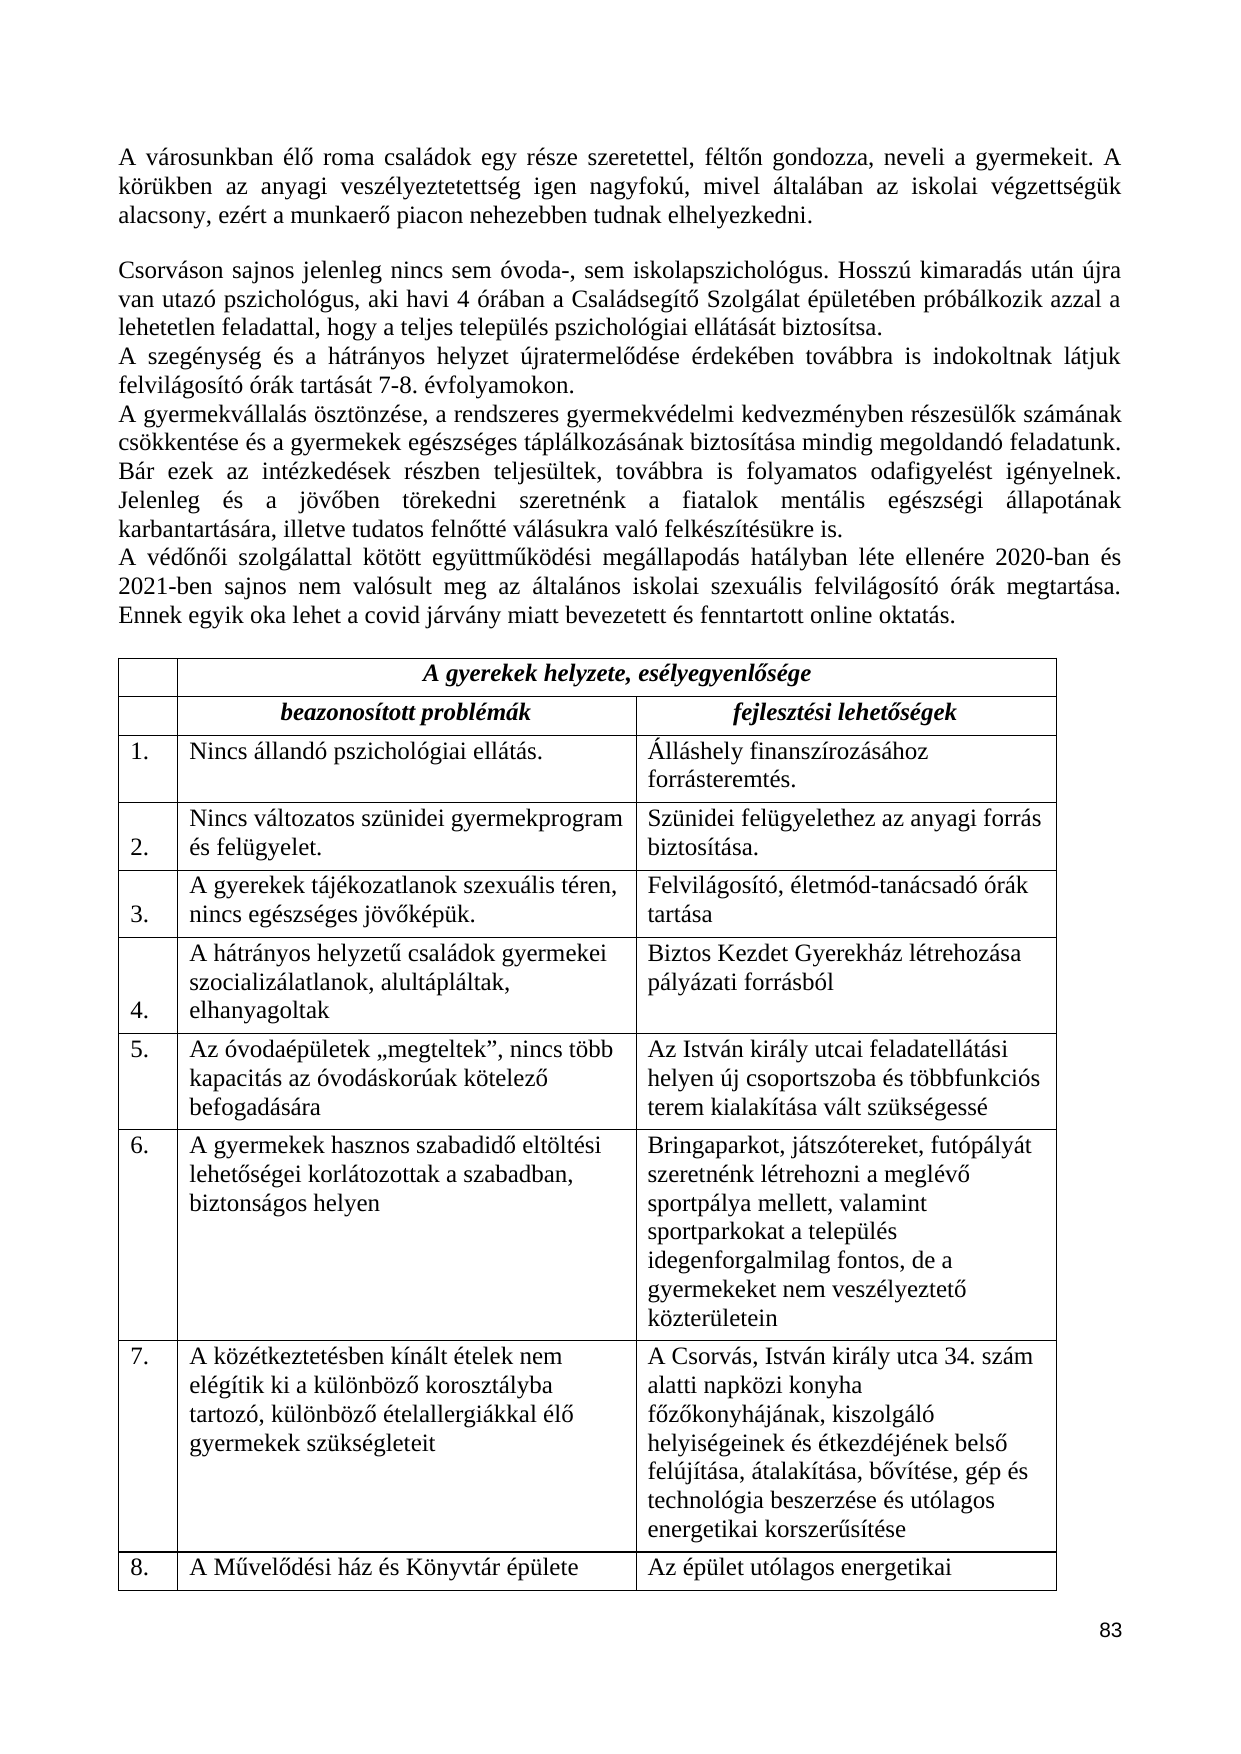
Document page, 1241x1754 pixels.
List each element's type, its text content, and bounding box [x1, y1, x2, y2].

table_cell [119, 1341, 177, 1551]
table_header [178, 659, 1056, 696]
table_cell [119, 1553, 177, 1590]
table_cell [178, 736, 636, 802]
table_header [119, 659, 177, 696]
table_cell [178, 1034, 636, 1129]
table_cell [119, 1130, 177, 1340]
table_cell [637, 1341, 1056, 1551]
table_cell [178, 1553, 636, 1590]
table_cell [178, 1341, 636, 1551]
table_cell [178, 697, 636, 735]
text Csorváson sajnos jelenleg nincs sem óvoda-, sem iskolapszichológus. Hosszú kimaradás után újra van utazó pszichológus, aki havi 4 órában a Családsegítő Szolgálat épületében próbálkozik azzal a lehetetlen feladattal, hogy a teljes település pszichológiai ellátását biztosítsa. [118, 255, 1122, 341]
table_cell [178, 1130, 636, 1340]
text A védőnői szolgálattal kötött együttműködési megállapodás hatályban léte ellenére 2020-ban és 2021-ben sajnos nem valósult meg az általános iskolai szexuális felvilágosító órák megtartása. Ennek egyik oka lehet a covid járvány miatt bevezetett és fenntartott online oktatás. [118, 542, 1122, 629]
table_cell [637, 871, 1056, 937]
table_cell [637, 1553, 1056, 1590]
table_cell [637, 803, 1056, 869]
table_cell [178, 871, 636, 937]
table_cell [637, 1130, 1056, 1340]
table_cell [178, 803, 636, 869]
text A szegénység és a hátrányos helyzet újratermelődése érdekében továbbra is indokoltnak látjuk felvilágosító órák tartását 7-8. évfolyamokon. [118, 341, 1122, 399]
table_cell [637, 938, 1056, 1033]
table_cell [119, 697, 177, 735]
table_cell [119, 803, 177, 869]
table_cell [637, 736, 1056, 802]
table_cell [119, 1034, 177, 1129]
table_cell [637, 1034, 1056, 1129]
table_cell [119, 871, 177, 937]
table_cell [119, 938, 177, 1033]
text A gyermekvállalás ösztönzése, a rendszeres gyermekvédelmi kedvezményben részesülők számának csökkentése és a gyermekek egészséges táplálkozásának biztosítása mindig megoldandó feladatunk. Bár ezek az intézkedések részben teljesültek, továbbra is folyamatos odafigyelést igényelnek. Jelenleg és a jövőben törekedni szeretnénk a fiatalok mentális egészségi állapotának karbantartására, illetve tudatos felnőtté válásukra való felkészítésükre is. [118, 399, 1122, 542]
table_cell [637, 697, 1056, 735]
text A városunkban élő roma családok egy része szeretettel, féltőn gondozza, neveli a gyermekeit. A körükben az anyagi veszélyeztetettség igen nagyfokú, mivel általában az iskolai végzettségük alacsony, ezért a munkaerő piacon nehezebben tudnak elhelyezkedni. [118, 142, 1122, 228]
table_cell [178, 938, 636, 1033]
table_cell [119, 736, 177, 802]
